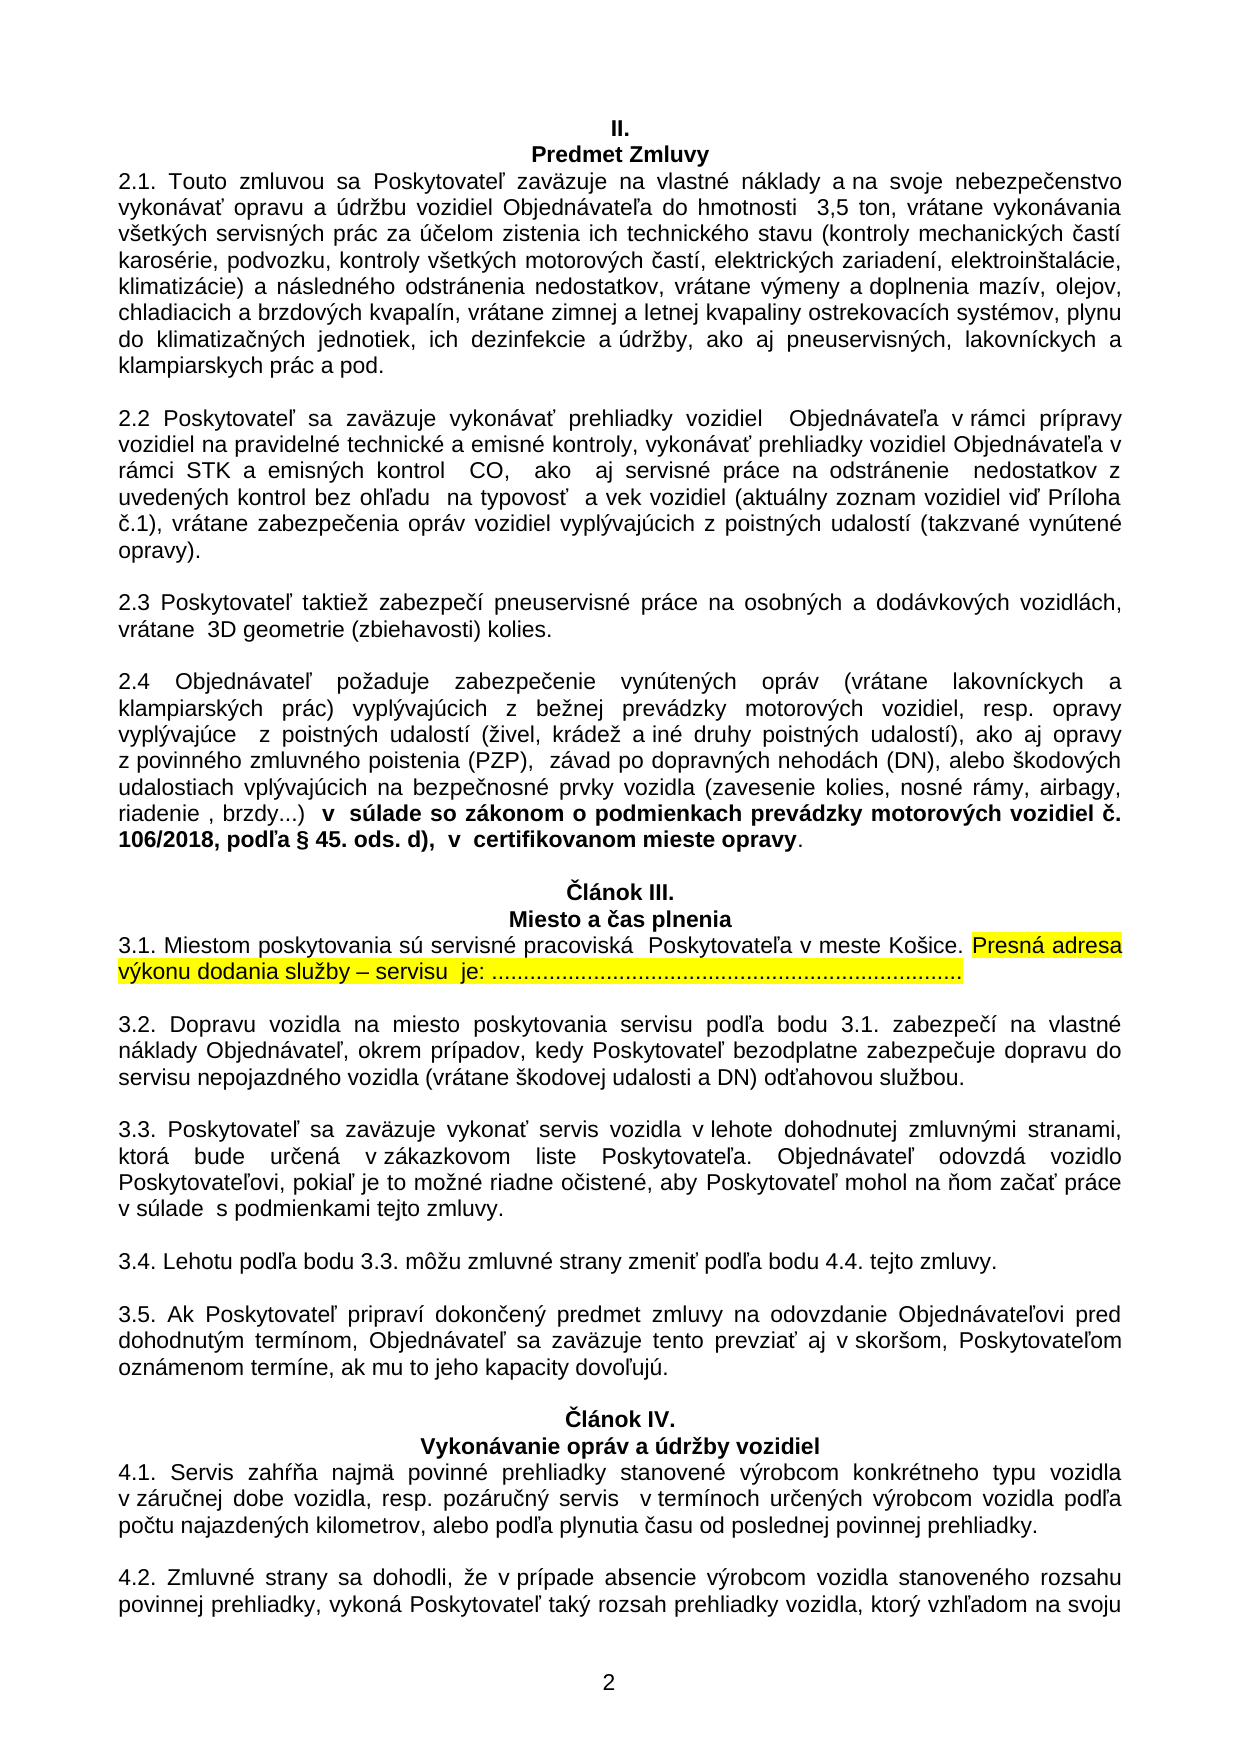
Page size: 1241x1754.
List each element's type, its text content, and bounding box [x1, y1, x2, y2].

text 3.2. Dopravu vozidla na miesto poskytovania servisu podľa bodu 3.1. zabezpečí na vlastné náklady Objednávateľ, okrem prípadov, kedy Poskytovateľ bezodplatne zabezpečuje dopravu do servisu nepojazdného vozidla (vrátane škodovej udalosti a DN) odťahovou službou. [118, 1011, 1122, 1090]
text 3.1. Miestom poskytovania sú servisné pracoviská Poskytovateľa v meste Košice. Presná adresa výkonu dodania služby – servisu je: .......................................................................... [118, 932, 1122, 984]
text 3.4. Lehotu podľa bodu 3.3. môžu zmluvné strany zmeniť podľa bodu 4.4. tejto zmluvy. [118, 1248, 1122, 1274]
text Článok III. [118, 879, 1122, 906]
text II. [118, 115, 1122, 141]
text Predmet Zmluvy [118, 141, 1122, 168]
text Článok IV. [118, 1406, 1122, 1433]
text 3.3. Poskytovateľ sa zaväzuje vykonať servis vozidla v lehote dohodnutej zmluvnými stranami, ktorá bude určená v zákazkovom liste Poskytovateľa. Objednávateľ odovzdá vozidlo Poskytovateľovi, pokiaľ je to možné riadne očistené, aby Poskytovateľ mohol na ňom začať práce v súlade s podmienkami tejto zmluvy. [118, 1116, 1122, 1222]
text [118, 1564, 1122, 1617]
text 2.3 Poskytovateľ taktiež zabezpečí pneuservisné práce na osobných a dodávkových vozidlách, vrátane 3D geometrie (zbiehavosti) kolies. [118, 589, 1122, 642]
text 2.4 Objednávateľ požaduje zabezpečenie vynútených opráv (vrátane lakovníckych a klampiarských prác) vyplývajúcich z bežnej prevádzky motorových vozidiel, resp. opravy vyplývajúce z poistných udalostí (živel, krádež a iné druhy poistných udalostí), ako aj opravy z povinného zmluvného poistenia (PZP), závad po dopravných nehodách (DN), alebo škodových udalostiach vplývajúcich na bezpečnosné prvky vozidla (zavesenie kolies, nosné rámy, airbagy, riadenie , brzdy...) v súlade so zákonom o podmienkach prevádzky motorových vozidiel č. 106/2018, podľa § 45. ods. d), v certifikovanom mieste opravy. [118, 668, 1122, 853]
text 3.5. Ak Poskytovateľ pripraví dokončený predmet zmluvy na odovzdanie Objednávateľovi pred dohodnutým termínom, Objednávateľ sa zaväzuje tento prevziať aj v skoršom, Poskytovateľom oznámenom termíne, ak mu to jeho kapacity dovoľujú. [118, 1301, 1122, 1380]
text 2.1. Touto zmluvou sa Poskytovateľ zaväzuje na vlastné náklady a na svoje nebezpečenstvo vykonávať opravu a údržbu vozidiel Objednávateľa do hmotnosti 3,5 ton, vrátane vykonávania všetkých servisných prác za účelom zistenia ich technického stavu (kontroly mechanických častí karosérie, podvozku, kontroly všetkých motorových častí, elektrických zariadení, elektroinštalácie, klimatizácie) a následného odstránenia nedostatkov, vrátane výmeny a doplnenia mazív, olejov, chladiacich a brzdových kvapalín, vrátane zimnej a letnej kvapaliny ostrekovacích systémov, plynu do klimatizačných jednotiek, ich dezinfekcie a údržby, ako aj pneuservisných, lakovníckych a klampiarskych prác a pod. [118, 168, 1122, 378]
text 4.1. Servis zahŕňa najmä povinné prehliadky stanovené výrobcom konkrétneho typu vozidla v záručnej dobe vozidla, resp. pozáručný servis v termínoch určených výrobcom vozidla podľa počtu najazdených kilometrov, alebo podľa plynutia času od poslednej povinnej prehliadky. [118, 1459, 1122, 1538]
text 2.2 Poskytovateľ sa zaväzuje vykonávať prehliadky vozidiel Objednávateľa v rámci prípravy vozidiel na pravidelné technické a emisné kontroly, vykonávať prehliadky vozidiel Objednávateľa v rámci STK a emisných kontrol CO, ako aj servisné práce na odstránenie nedostatkov z uvedených kontrol bez ohľadu na typovosť a vek vozidiel (aktuálny zoznam vozidiel viď Príloha č.1), vrátane zabezpečenia opráv vozidiel vyplývajúcich z poistných udalostí (takzvané vynútené opravy). [118, 405, 1122, 563]
text Vykonávanie opráv a údržby vozidiel [118, 1433, 1122, 1459]
text Miesto a čas plnenia [118, 906, 1122, 932]
